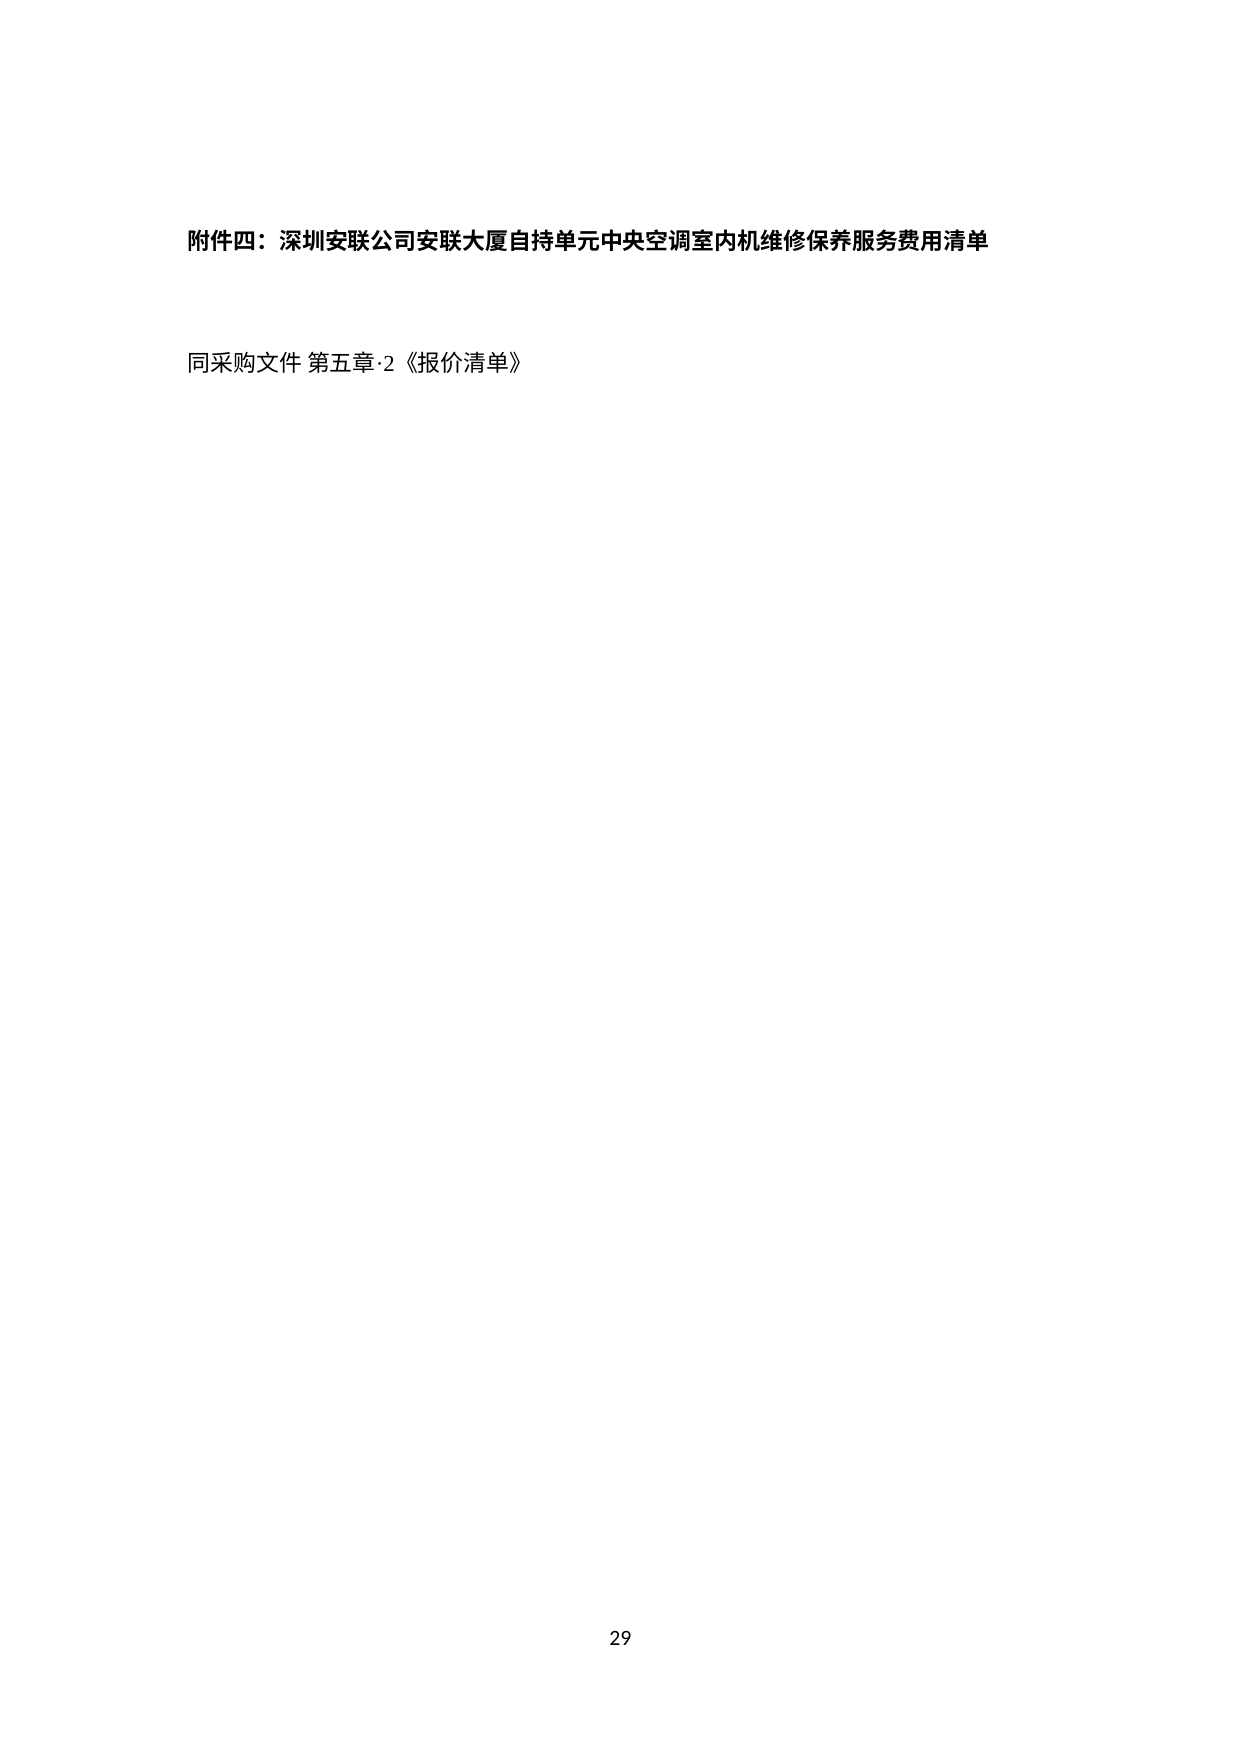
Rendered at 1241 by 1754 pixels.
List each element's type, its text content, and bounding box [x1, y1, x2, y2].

text 附件四：深圳安联公司安联大厦自持单元中央空调室内机维修保养服务费用清单 [187, 207, 1053, 272]
text 同采购文件 第五章·2《报价清单》 [187, 329, 1053, 394]
